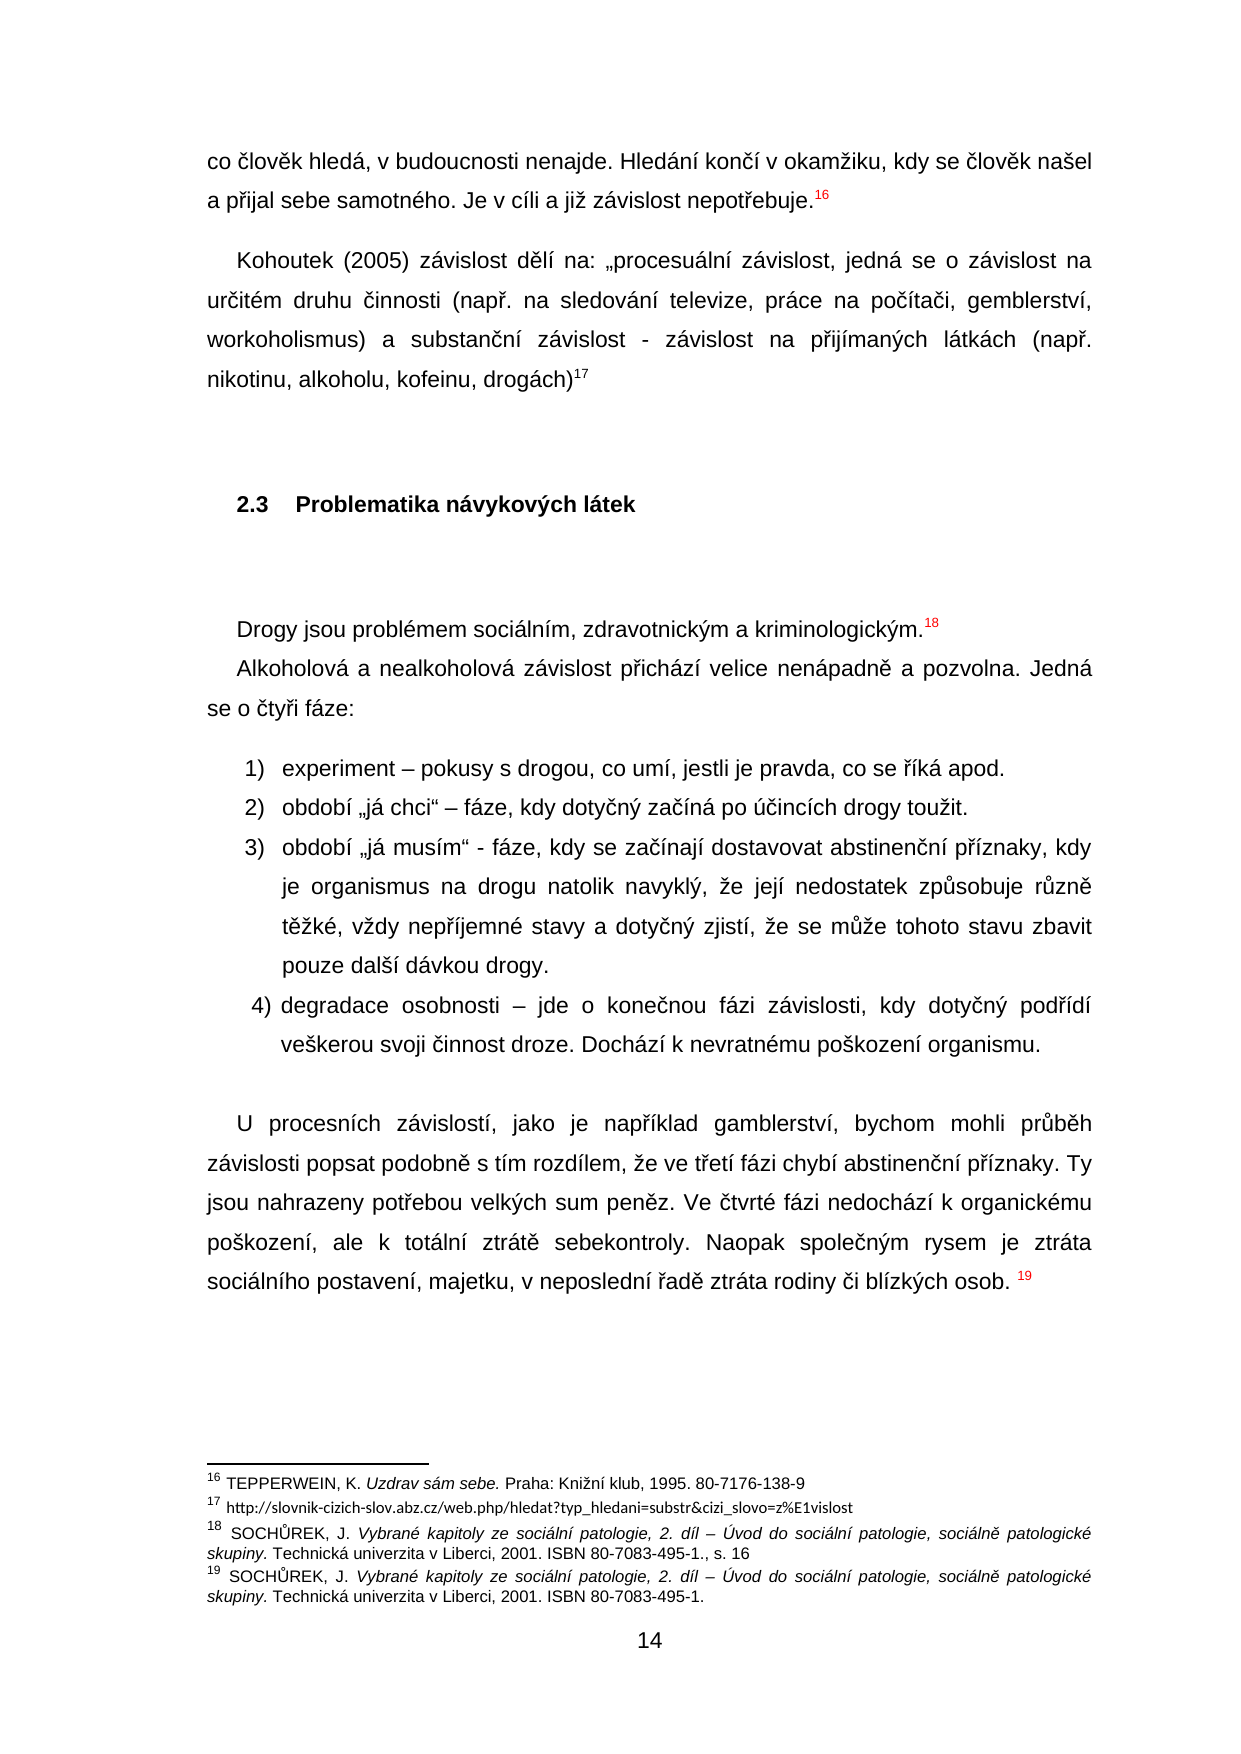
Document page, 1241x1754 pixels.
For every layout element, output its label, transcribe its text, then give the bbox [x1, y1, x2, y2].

list období „já chci“ – fáze, kdy dotyčný začíná po účincích drogy toužit. [244, 794, 1092, 821]
text Alkoholová a nealkoholová závislost přichází velice nenápadně a pozvolna. Jedná se o čtyři fáze: [207, 655, 1092, 721]
list degradace osobnosti – jde o konečnou fázi závislosti, kdy dotyčný podřídí veškerou svoji činnost droze. Dochází k nevratnému poškození organismu. [251, 992, 1092, 1057]
list experiment – pokusy s drogou, co umí, jestli je pravda, co se říká apod. [244, 755, 1092, 781]
list období „já musím“ - fáze, kdy se začínají dostavovat abstinenční příznaky, kdy je organismus na drogu natolik navyklý, že její nedostatek způsobuje různě těžké, vždy nepříjemné stavy a dotyčný zjistí, že se může tohoto stavu zbavit pouze další dávkou drogy. [244, 834, 1092, 978]
text Kohoutek (2005) závislost dělí na: „procesuální závislost, jedná se o závislost na určitém druhu činnosti (např. na sledování televize, práce na počítači, gemblerství, workoholismus) a substanční závislost - závislost na přijímaných látkách (např. nikotinu, alkoholu, kofeinu, drogách) [207, 247, 1092, 392]
text Problematika návykových látek [236, 491, 1092, 517]
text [207, 148, 1092, 213]
list Drogy jsou problémem sociálním, zdravotnickým a kriminologickým. [207, 616, 1092, 642]
list U procesních závislostí, jako je například gamblerství, bychom mohli průběh závislosti popsat podobně s tím rozdílem, že ve třetí fázi chybí abstinenční příznaky. Ty jsou nahrazeny potřebou velkých sum peněz. Ve čtvrté fázi nedochází k organickému poškození, ale k totální ztrátě sebekontroly. Naopak společným rysem je ztráta sociálního postavení, majetku, v neposlední řadě ztráta rodiny či blízkých osob. [207, 1110, 1092, 1294]
